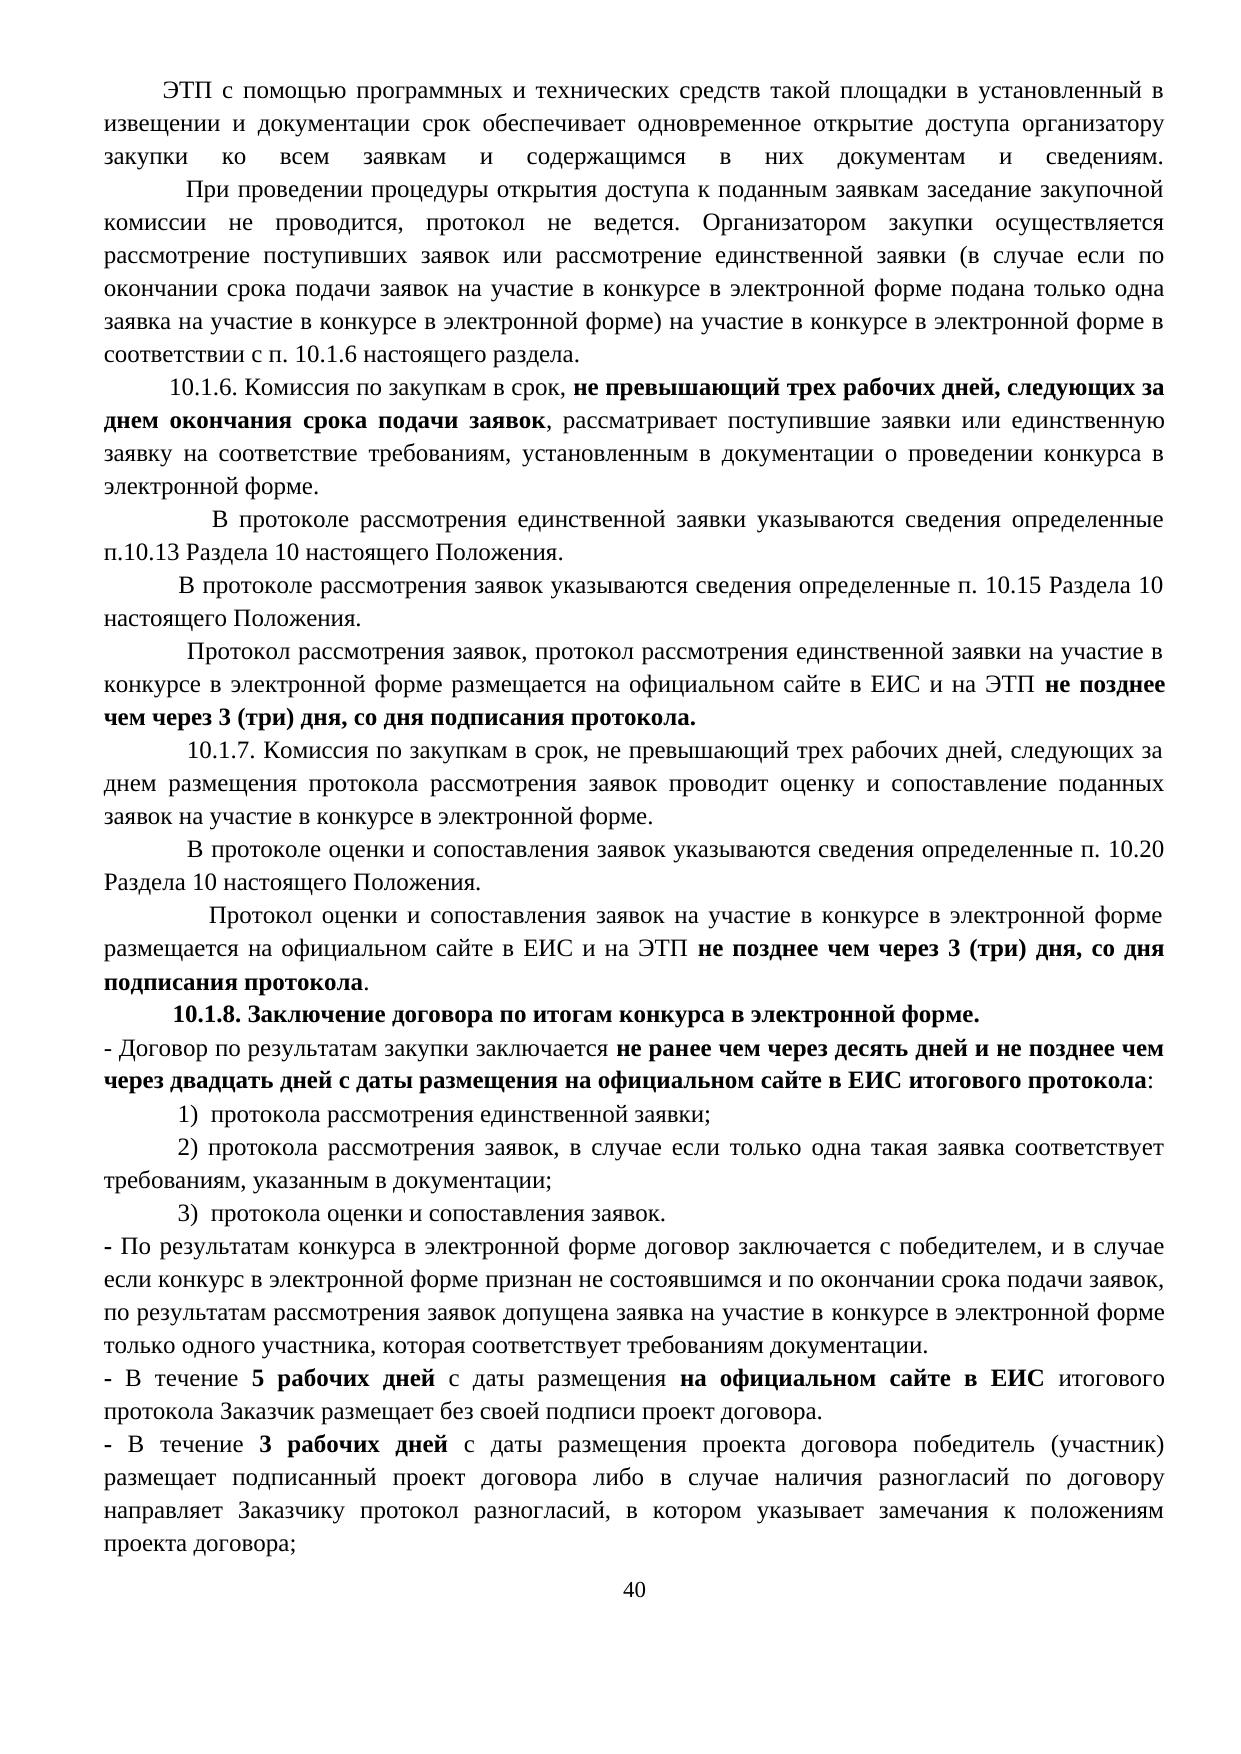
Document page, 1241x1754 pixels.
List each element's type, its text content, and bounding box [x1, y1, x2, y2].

text Протокол оценки и сопоставления заявок на участие в конкурсе в электронной форме размещается на официальном сайте в ЕИС и на ЭТП не позднее чем через 3 (три) дня, со дня подписания протокола. [103, 901, 1165, 995]
text В протоколе рассмотрения единственной заявки указываются сведения определенные п.10.13 Раздела 10 настоящего Положения. [103, 504, 1165, 566]
text 3) протокола оценки и сопоставления заявок. [103, 1198, 1165, 1226]
text 1) протокола рассмотрения единственной заявки; [103, 1099, 1165, 1127]
text 10.1.8. Заключение договора по итогам конкурса в электронной форме. [103, 999, 1165, 1028]
text - В течение 3 рабочих дней с даты размещения проекта договора победитель (участник) размещает подписанный проект договора либо в случае наличия разногласий по договору направляет Заказчику протокол разногласий, в котором указывает замечания к положениям проекта договора; [103, 1429, 1165, 1557]
text 2) протокола рассмотрения заявок, в случае если только одна такая заявка соответствует требованиям, указанным в документации; [103, 1132, 1165, 1193]
text - В течение 5 рабочих дней с даты размещения на официальном сайте в ЕИС итогового протокола Заказчик размещает без своей подписи проект договора. [103, 1363, 1165, 1424]
text 10.1.7. Комиссия по закупкам в срок, не превышающий трех рабочих дней, следующих за днем размещения протокола рассмотрения заявок проводит оценку и сопоставление поданных заявок на участие в конкурсе в электронной форме. [103, 735, 1165, 830]
text В протоколе рассмотрения заявок указываются сведения определенные п. 10.15 Раздела 10 настоящего Положения. [103, 570, 1165, 632]
text Протокол рассмотрения заявок, протокол рассмотрения единственной заявки на участие в конкурсе в электронной форме размещается на официальном сайте в ЕИС и на ЭТП не позднее чем через 3 (три) дня, со дня подписания протокола. [103, 636, 1165, 731]
text В протоколе оценки и сопоставления заявок указываются сведения определенные п. 10.20 Раздела 10 настоящего Положения. [103, 834, 1165, 896]
text ЭТП с помощью программных и технических средств такой площадки в установленный в извещении и документации срок обеспечивает одновременное открытие доступа организатору закупки ко всем заявкам и содержащимся в них документам и сведениям. При проведении процедуры открытия доступа к поданным заявкам заседание закупочной комиссии не проводится, протокол не ведется. Организатором закупки осуществляется рассмотрение поступивших заявок или рассмотрение единственной заявки (в случае если по окончании срока подачи заявок на участие в конкурсе в электронной форме подана только одна заявка на участие в конкурсе в электронной форме) на участие в конкурсе в электронной форме в соответствии с п. 10.1.6 настоящего раздела. [103, 75, 1165, 368]
text - Договор по результатам закупки заключается не ранее чем через десять дней и не позднее чем через двадцать дней с даты размещения на официальном сайте в ЕИС итогового протокола: [103, 1033, 1165, 1094]
text - По результатам конкурса в электронной форме договор заключается с победителем, и в случае если конкурс в электронной форме признан не состоявшимся и по окончании срока подачи заявок, по результатам рассмотрения заявок допущена заявка на участие в конкурсе в электронной форме только одного участника, которая соответствует требованиям документации. [103, 1231, 1165, 1358]
text 10.1.6. Комиссия по закупкам в срок, не превышающий трех рабочих дней, следующих за днем окончания срока подачи заявок, рассматривает поступившие заявки или единственную заявку на соответствие требованиям, установленным в документации о проведении конкурса в электронной форме. [103, 372, 1165, 500]
